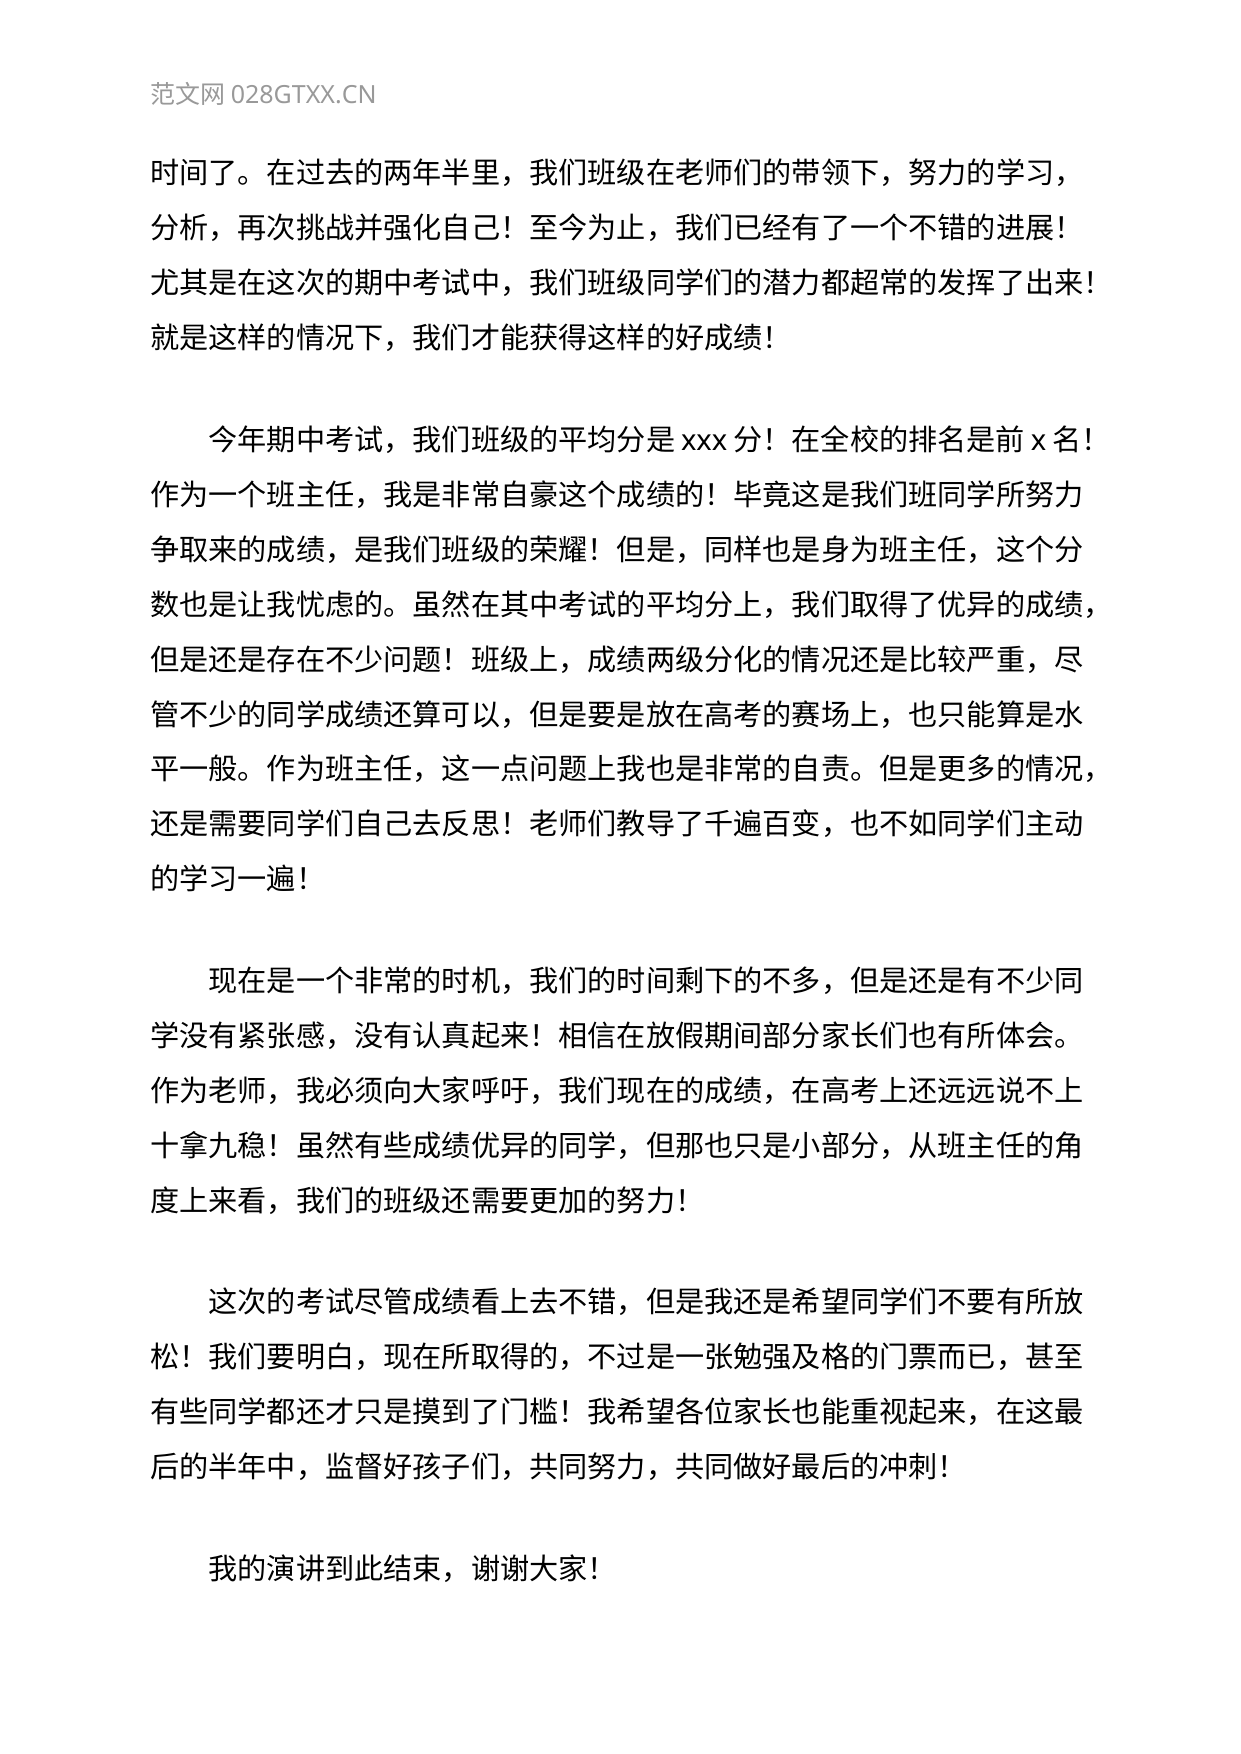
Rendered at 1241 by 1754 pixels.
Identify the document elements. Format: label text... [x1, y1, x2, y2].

text 这次的考试尽管成绩看上去不错，但是我还是希望同学们不要有所放松！我们要明白，现在所取得的，不过是一张勉强及格的门票而已，甚至有些同学都还才只是摸到了门槛！我希望各位家长也能重视起来，在这最后的半年中，监督好孩子们，共同努力，共同做好最后的冲刺！ [150, 1279, 1090, 1486]
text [150, 150, 1090, 357]
text 我的演讲到此结束，谢谢大家！ [150, 1545, 1090, 1588]
text 现在是一个非常的时机，我们的时间剩下的不多，但是还是有不少同学没有紧张感，没有认真起来！相信在放假期间部分家长们也有所体会。作为老师，我必须向大家呼吁，我们现在的成绩，在高考上还远远说不上十拿九稳！虽然有些成绩优异的同学，但那也只是小部分，从班主任的角度上来看，我们的班级还需要更加的努力！ [150, 957, 1090, 1219]
text 今年期中考试，我们班级的平均分是xxx分！在全校的排名是前x名！作为一个班主任，我是非常自豪这个成绩的！毕竟这是我们班同学所努力争取来的成绩，是我们班级的荣耀！但是，同样也是身为班主任，这个分数也是让我忧虑的。虽然在其中考试的平均分上，我们取得了优异的成绩，但是还是存在不少问题！班级上，成绩两级分化的情况还是比较严重，尽管不少的同学成绩还算可以，但是要是放在高考的赛场上，也只能算是水平一般。作为班主任，这一点问题上我也是非常的自责。但是更多的情况，还是需要同学们自己去反思！老师们教导了千遍百变，也不如同学们主动的学习一遍！ [150, 416, 1090, 898]
